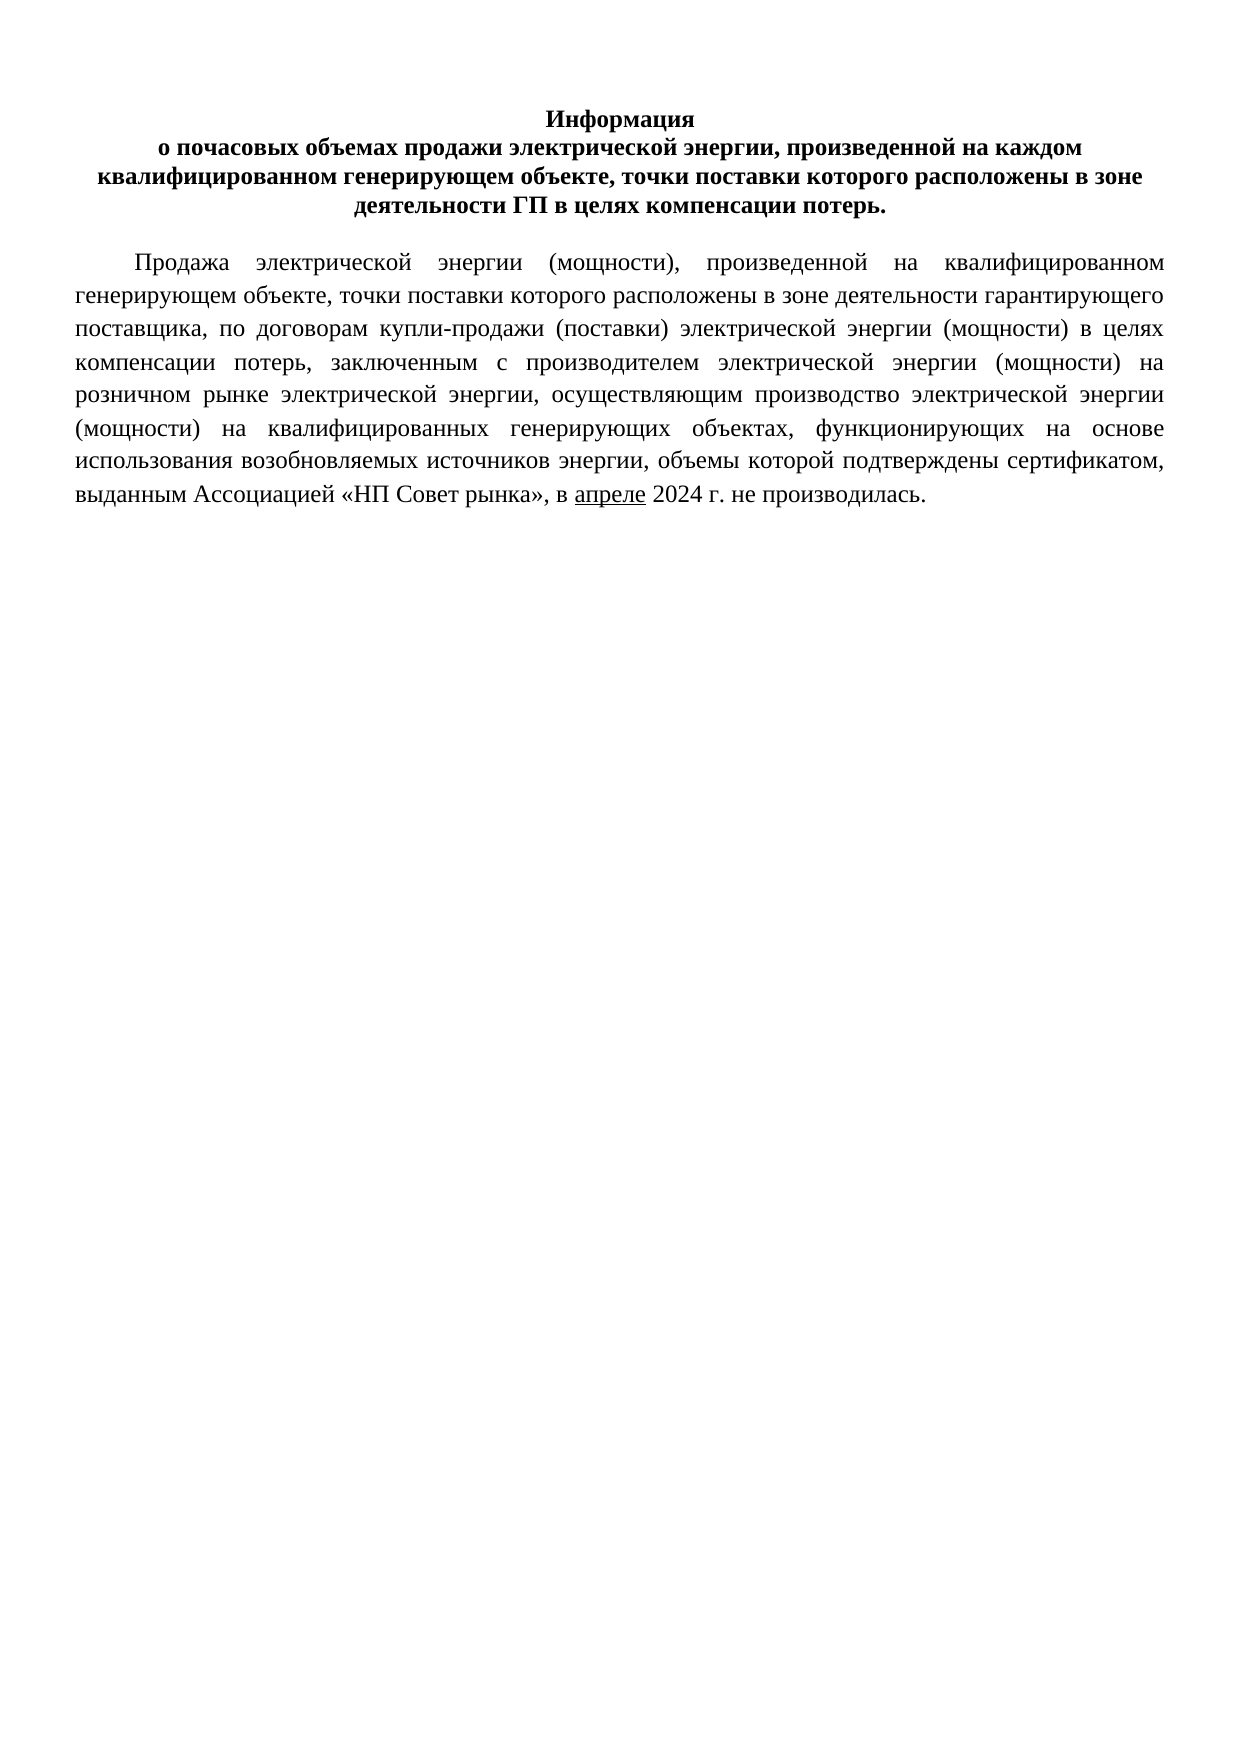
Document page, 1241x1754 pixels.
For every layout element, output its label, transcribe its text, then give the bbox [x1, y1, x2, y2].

text Информация [75, 104, 1165, 132]
text о почасовых объемах продажи электрической энергии, произведенной на каждом квалифицированном генерирующем объекте, точки поставки которого расположены в зоне деятельности ГП в целях компенсации потерь. [75, 132, 1165, 219]
text Продажа электрической энергии (мощности), произведенной на квалифицированном генерирующем объекте, точки поставки которого расположены в зоне деятельности гарантирующего поставщика, по договорам купли-продажи (поставки) электрической энергии (мощности) в целях компенсации потерь, заключенным с производителем электрической энергии (мощности) на розничном рынке электрической энергии, осуществляющим производство электрической энергии (мощности) на квалифицированных генерирующих объектах, функционирующих на основе использования возобновляемых источников энергии, объемы которой подтверждены сертификатом, выданным Ассоциацией «НП Совет рынка», в апреле 2024 г. не производилась. [75, 247, 1165, 507]
